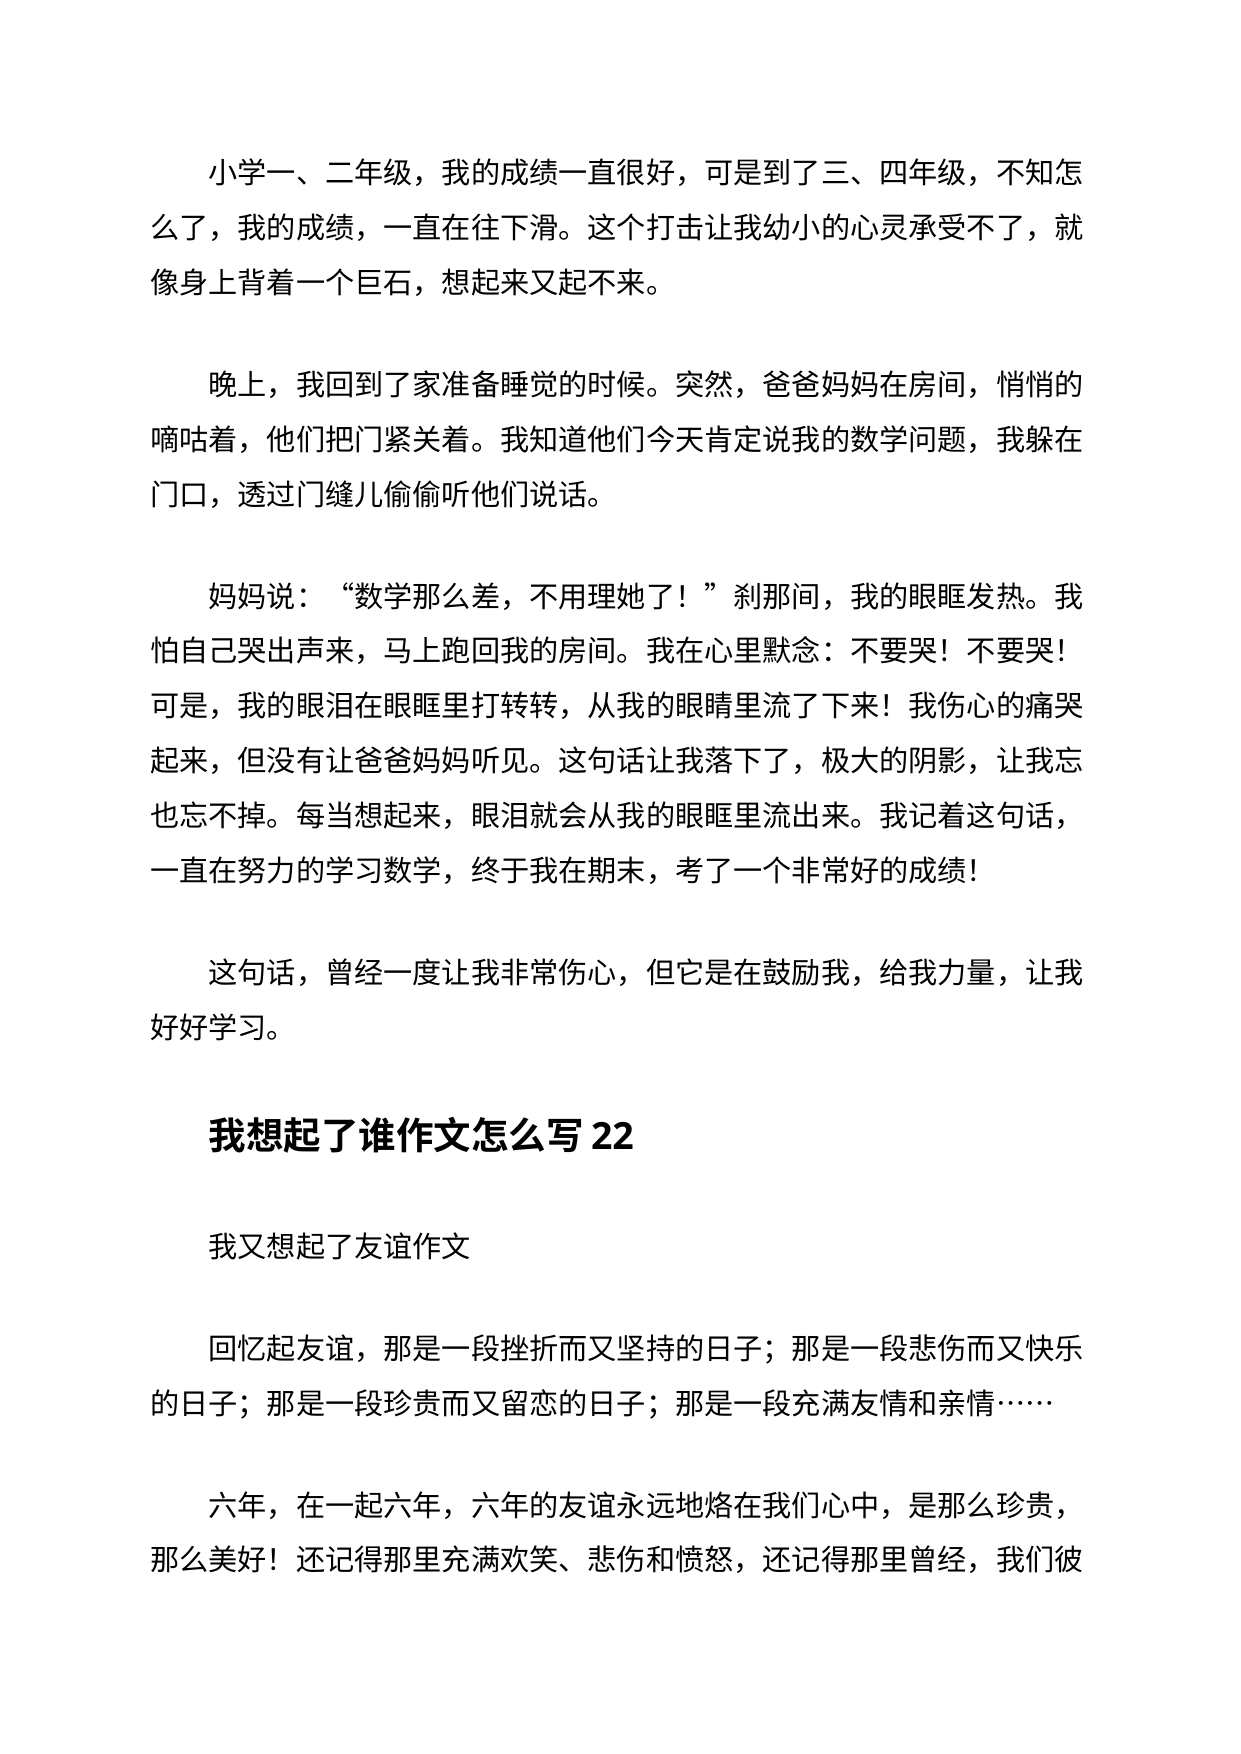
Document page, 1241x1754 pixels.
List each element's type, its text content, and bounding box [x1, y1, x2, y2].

text 这句话，曾经一度让我非常伤心，但它是在鼓励我，给我力量，让我好好学习。 [150, 949, 1090, 1047]
text 我又想起了友谊作文 [150, 1224, 1090, 1266]
text 晚上，我回到了家准备睡觉的时候。突然，爸爸妈妈在房间，悄悄的嘀咕着，他们把门紧关着。我知道他们今天肯定说我的数学问题，我躲在门口，透过门缝儿偷偷听他们说话。 [150, 362, 1090, 514]
text 回忆起友谊，那是一段挫折而又坚持的日子；那是一段悲伤而又快乐的日子；那是一段珍贵而又留恋的日子；那是一段充满友情和亲情…… [150, 1325, 1090, 1423]
text 小学一、二年级，我的成绩一直很好，可是到了三、四年级，不知怎么了，我的成绩，一直在往下滑。这个打击让我幼小的心灵承受不了，就像身上背着一个巨石，想起来又起不来。 [150, 150, 1090, 302]
text 我想起了谁作文怎么写22 [150, 1106, 1090, 1161]
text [150, 1482, 1090, 1579]
text 妈妈说：“数学那么差，不用理她了！”刹那间，我的眼眶发热。我怕自己哭出声来，马上跑回我的房间。我在心里默念：不要哭！不要哭！可是，我的眼泪在眼眶里打转转，从我的眼睛里流了下来！我伤心的痛哭起来，但没有让爸爸妈妈听见。这句话让我落下了，极大的阴影，让我忘也忘不掉。每当想起来，眼泪就会从我的眼眶里流出来。我记着这句话，一直在努力的学习数学，终于我在期末，考了一个非常好的成绩！ [150, 573, 1090, 890]
